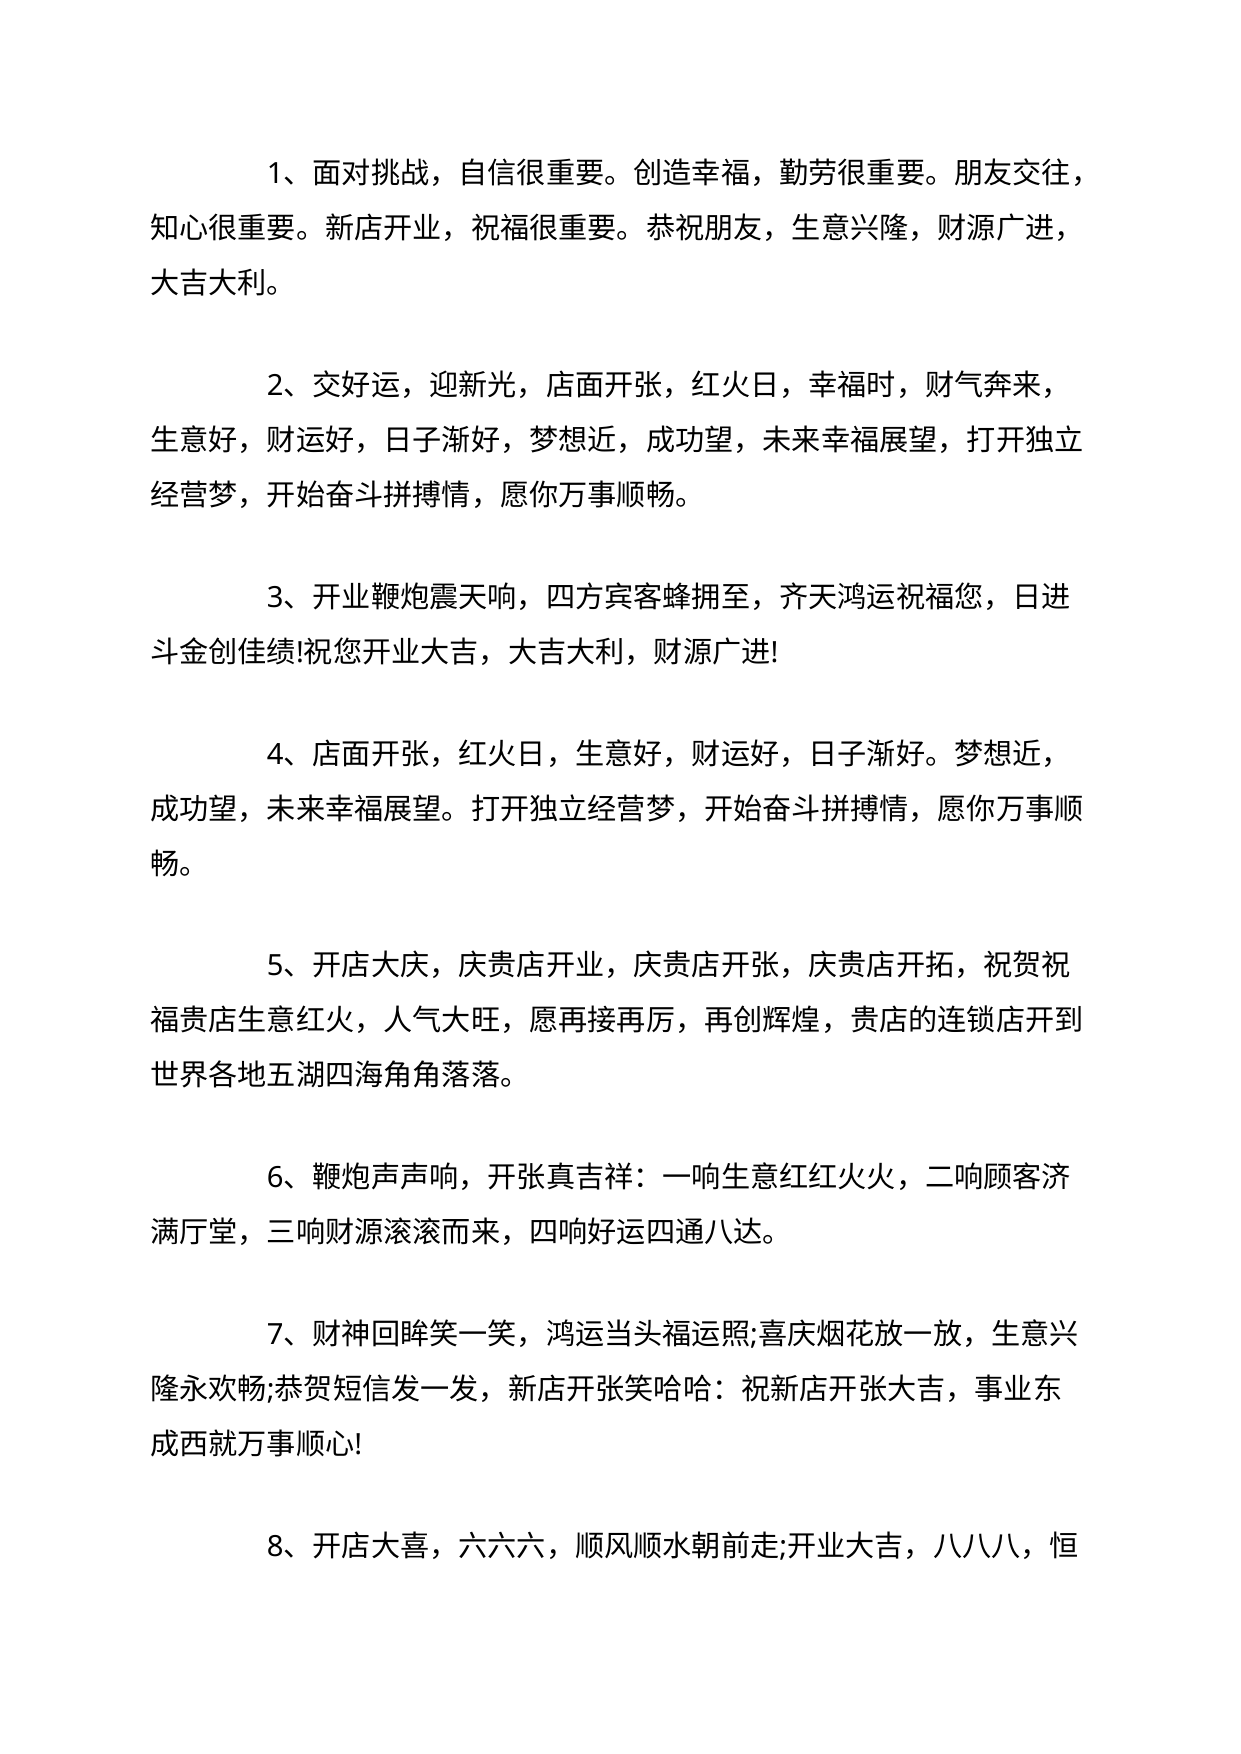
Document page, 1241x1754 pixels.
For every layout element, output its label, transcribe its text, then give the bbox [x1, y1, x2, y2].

text 7、财神回眸笑一笑，鸿运当头福运照;喜庆烟花放一放，生意兴隆永欢畅;恭贺短信发一发，新店开张笑哈哈：祝新店开张大吉，事业东成西就万事顺心! [150, 1310, 1090, 1463]
text 4、店面开张，红火日，生意好，财运好，日子渐好。梦想近，成功望，未来幸福展望。打开独立经营梦，开始奋斗拼搏情，愿你万事顺畅。 [150, 730, 1090, 882]
text 5、开店大庆，庆贵店开业，庆贵店开张，庆贵店开拓，祝贺祝福贵店生意红火，人气大旺，愿再接再厉，再创辉煌，贵店的连锁店开到世界各地五湖四海角角落落。 [150, 942, 1090, 1094]
text 6、鞭炮声声响，开张真吉祥：一响生意红红火火，二响顾客济满厅堂，三响财源滚滚而来，四响好运四通八达。 [150, 1154, 1090, 1251]
text 2、交好运，迎新光，店面开张，红火日，幸福时，财气奔来，生意好，财运好，日子渐好，梦想近，成功望，未来幸福展望，打开独立经营梦，开始奋斗拼搏情，愿你万事顺畅。 [150, 362, 1090, 514]
text 3、开业鞭炮震天响，四方宾客蜂拥至，齐天鸿运祝福您，日进斗金创佳绩!祝您开业大吉，大吉大利，财源广进! [150, 573, 1090, 671]
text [150, 1522, 1090, 1565]
text 1、面对挑战，自信很重要。创造幸福，勤劳很重要。朋友交往，知心很重要。新店开业，祝福很重要。恭祝朋友，生意兴隆，财源广进，大吉大利。 [150, 150, 1090, 302]
